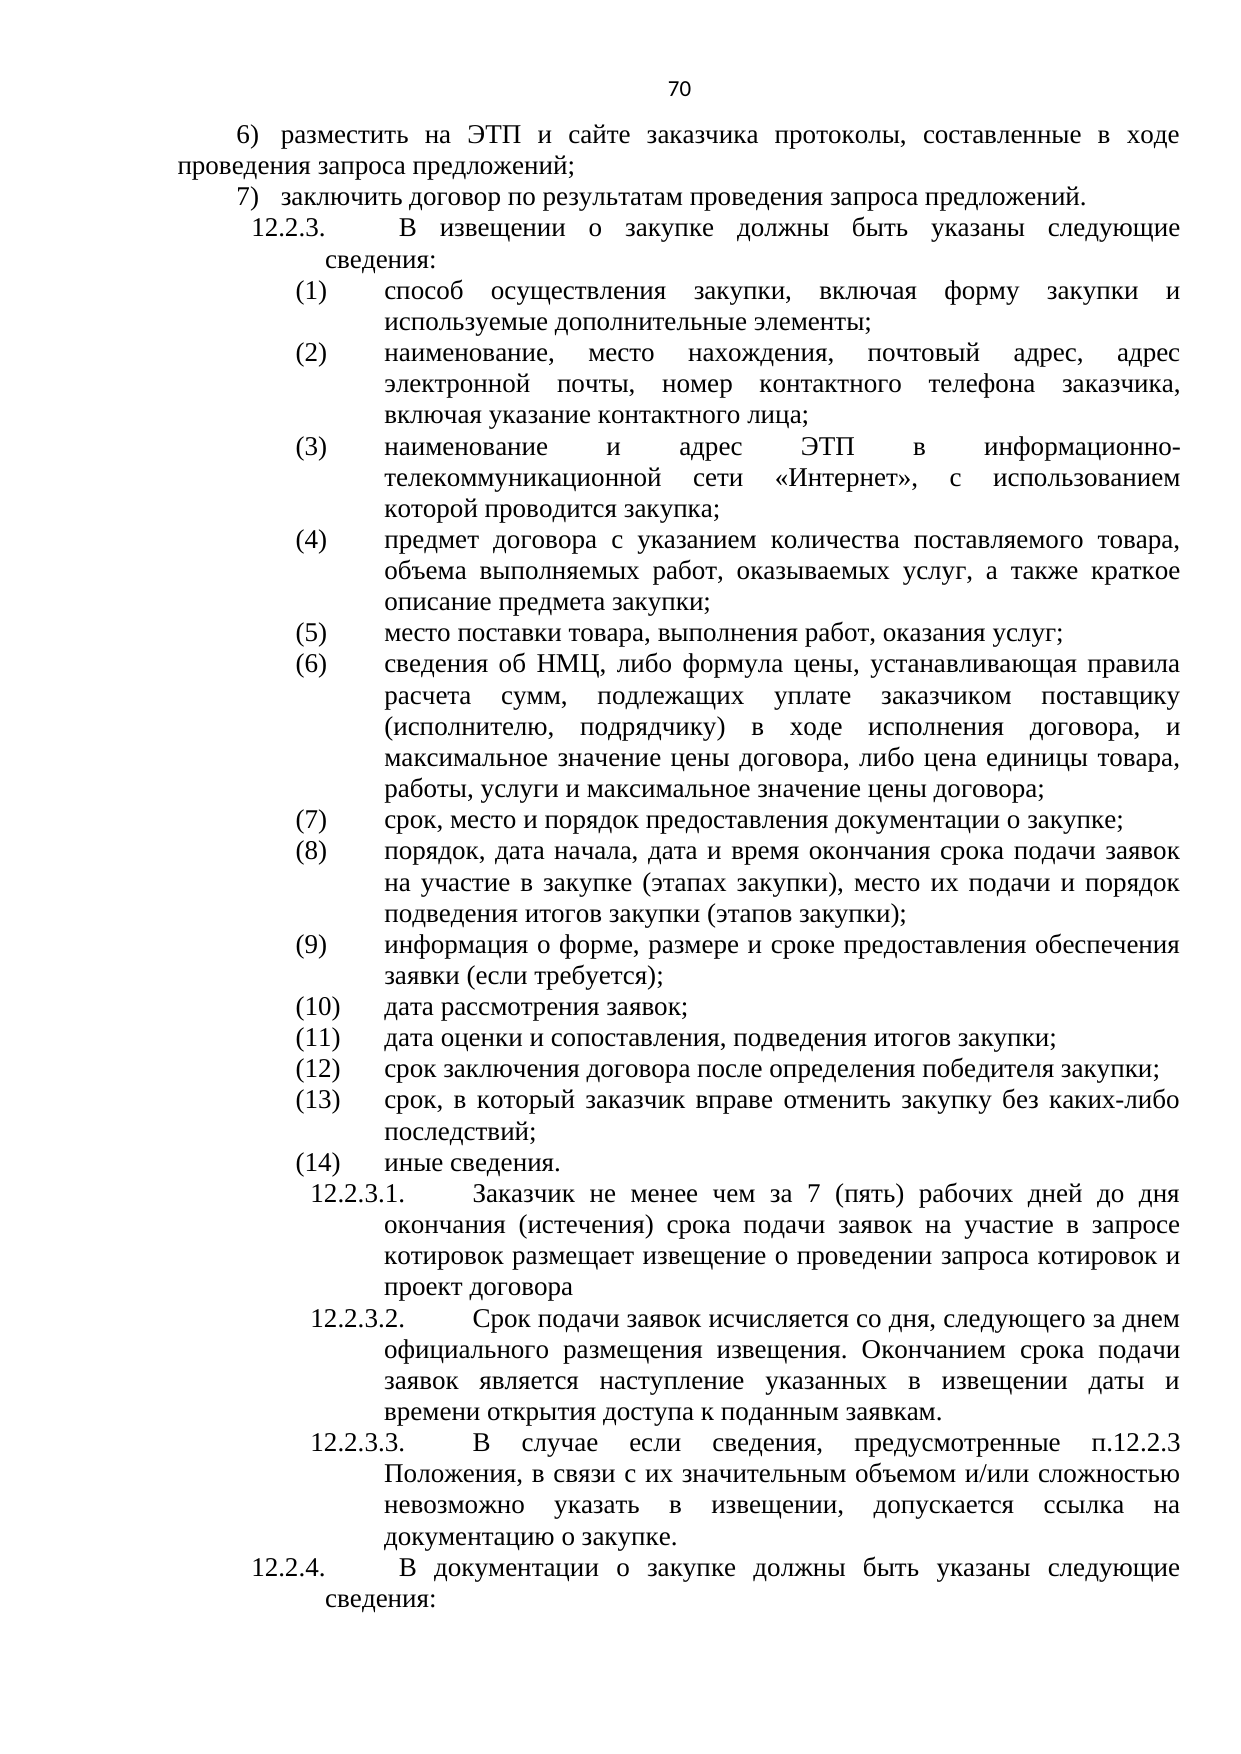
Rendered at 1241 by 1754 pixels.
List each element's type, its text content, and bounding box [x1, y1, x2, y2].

list разместить на ЭТП и сайте заказчика протоколы, составленные в ходе проведения запроса предложений; [177, 118, 1181, 180]
list наименование, место нахождения, почтовый адрес, адрес электронной почты, номер контактного телефона заказчика, включая указание контактного лица; [295, 336, 1181, 429]
list срок, в который заказчик вправе отменить закупку без каких-либо последствий; [295, 1084, 1181, 1146]
list Заказчик не менее чем за 7 (пять) рабочих дней до дня окончания (истечения) срока подачи заявок на участие в запросе котировок размещает извещение о проведении запроса котировок и проект договора [310, 1177, 1181, 1302]
list способ осуществления закупки, включая форму закупки и используемые дополнительные элементы; [295, 274, 1181, 336]
list наименование и адрес ЭТП в информационно-телекоммуникационной сети «Интернет», с использованием которой проводится закупка; [295, 429, 1181, 523]
list Срок подачи заявок исчисляется со дня, следующего за днем официального размещения извещения. Окончанием срока подачи заявок является наступление указанных в извещении даты и времени открытия доступа к поданным заявкам. [310, 1302, 1181, 1426]
list В документации о закупке должны быть указаны следующие сведения: [251, 1551, 1181, 1613]
list срок заключения договора после определения победителя закупки; [295, 1052, 1181, 1084]
list срок, место и порядок предоставления документации о закупке; [295, 803, 1181, 834]
list дата рассмотрения заявок; [295, 990, 1181, 1021]
list предмет договора с указанием количества поставляемого товара, объема выполняемых работ, оказываемых услуг, а также краткое описание предмета закупки; [295, 523, 1181, 616]
list В случае если сведения, предусмотренные п.12.2.3 Положения, в связи с их значительным объемом и/или сложностью невозможно указать в извещении, допускается ссылка на документацию о закупке. [310, 1426, 1181, 1551]
list дата оценки и сопоставления, подведения итогов закупки; [295, 1021, 1181, 1052]
list место поставки товара, выполнения работ, оказания услуг; [295, 616, 1181, 648]
list заключить договор по результатам проведения запроса предложений. [177, 180, 1181, 212]
list иные сведения. [295, 1146, 1181, 1177]
list информация о форме, размере и сроке предоставления обеспечения заявки (если требуется); [295, 928, 1181, 990]
list сведения об НМЦ, либо формула цены, устанавливающая правила расчета сумм, подлежащих уплате заказчиком поставщику (исполнителю, подрядчику) в ходе исполнения договора, и максимальное значение цены договора, либо цена единицы товара, работы, услуги и максимальное значение цены договора; [295, 648, 1181, 803]
list порядок, дата начала, дата и время окончания срока подачи заявок на участие в закупке (этапах закупки), место их подачи и порядок подведения итогов закупки (этапов закупки); [295, 834, 1181, 928]
list В извещении о закупке должны быть указаны следующие сведения: [251, 212, 1181, 274]
